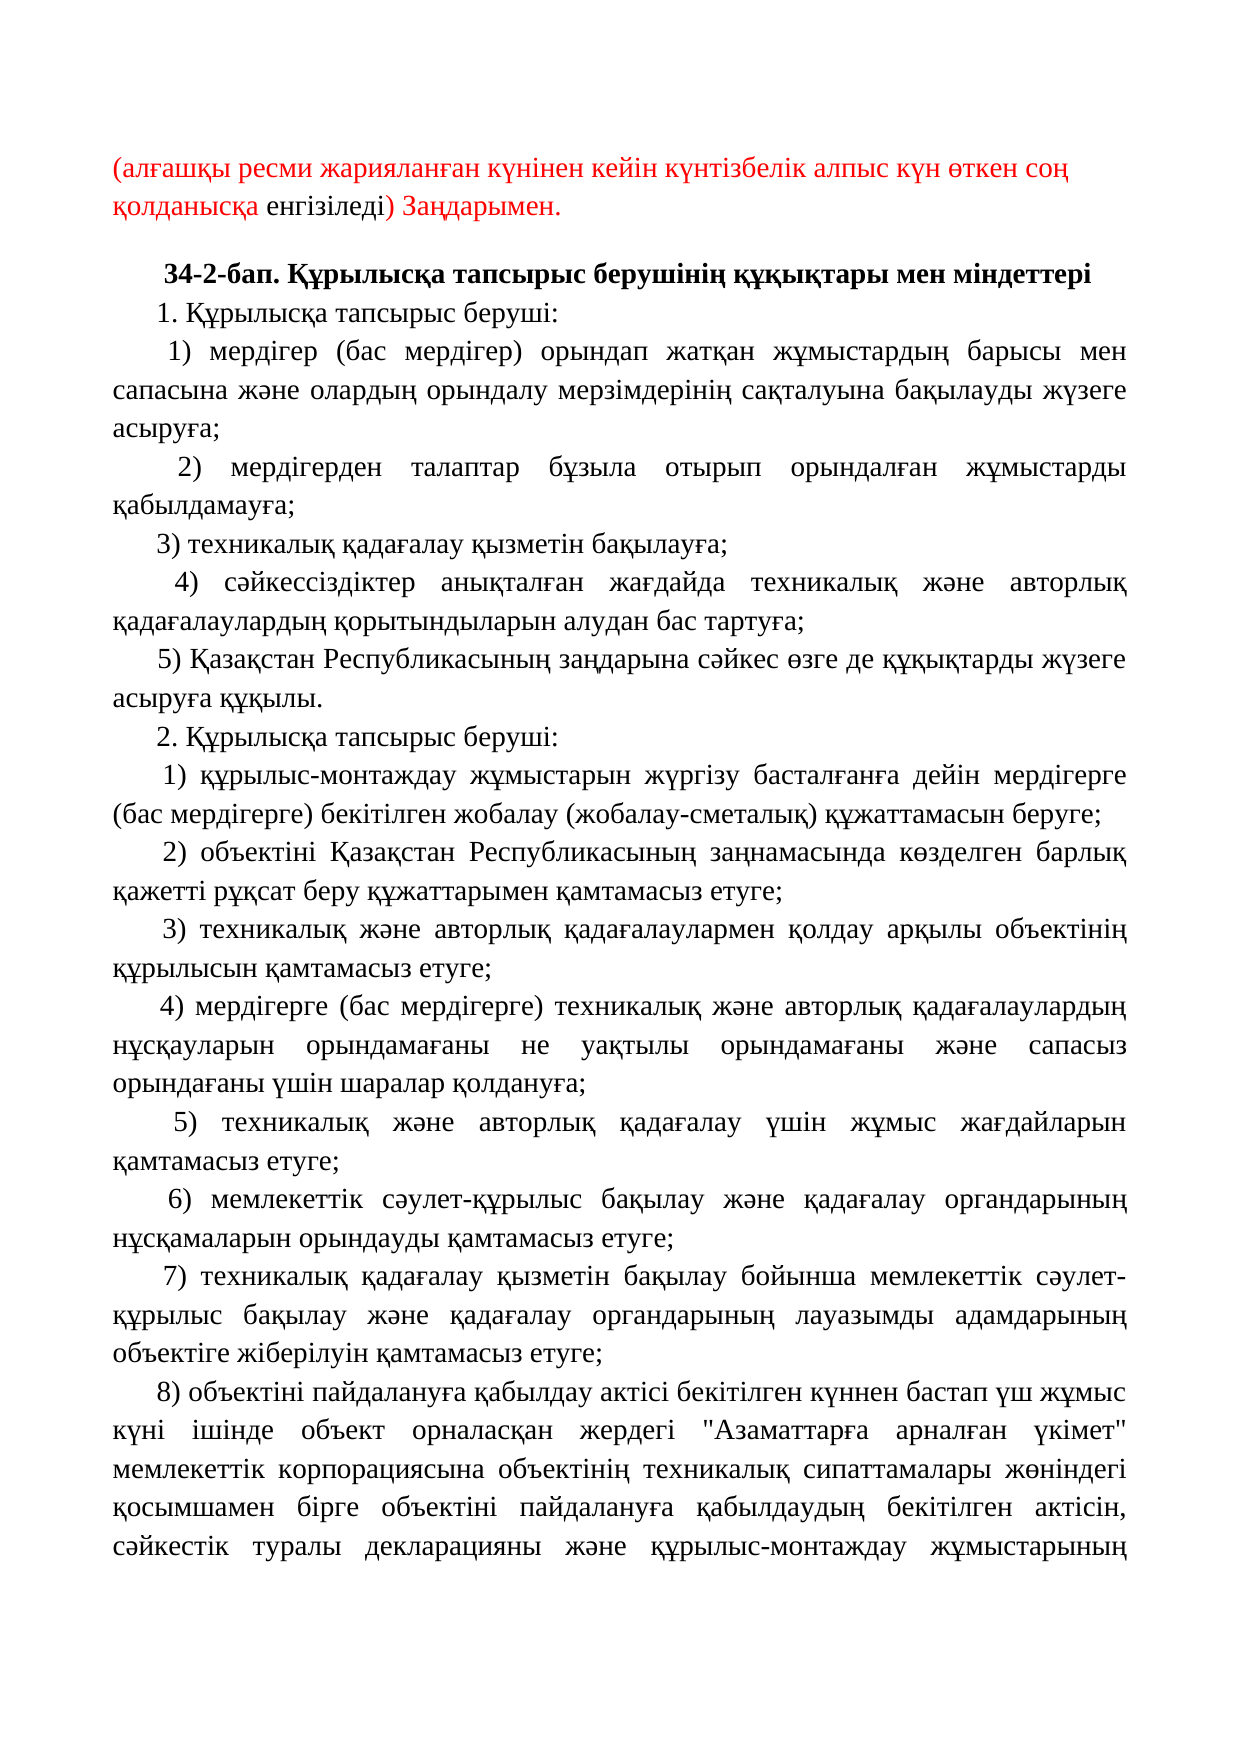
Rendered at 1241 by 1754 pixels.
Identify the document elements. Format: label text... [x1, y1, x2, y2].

text 34-2-бап. Құрылысқа тапсырыс берушінің құқықтары мен міндеттері [112, 256, 1128, 290]
text 2) объектіні Қазақстан Республикасының заңнамасында көзделген барлық қажетті рұқсат беру құжаттарымен қамтамасыз етуге; [112, 834, 1128, 906]
text 3) техникалық және авторлық қадағалаулармен қолдау арқылы объектінің құрылысын қамтамасыз етуге; [112, 911, 1128, 983]
text 2. Құрылысқа тапсырыс беруші: [112, 719, 1128, 752]
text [112, 1374, 1128, 1562]
text 4) мердігерге (бас мердігерге) техникалық және авторлық қадағалаулардың нұсқауларын орындамағаны не уақтылы орындамағаны және сапасыз орындағаны үшін шаралар қолдануға; [112, 988, 1128, 1099]
text 3) техникалық қадағалау қызметін бақылауға; [112, 526, 1128, 559]
text 1) құрылыс-монтаждау жұмыстарын жүргізу басталғанға дейін мердігерге (бас мердігерге) бекітілген жобалау (жобалау-сметалық) құжаттамасын беруге; [112, 757, 1128, 829]
text 6) мемлекеттік сәулет-құрылыс бақылау және қадағалау органдарының нұсқамаларын орындауды қамтамасыз етуге; [112, 1181, 1128, 1253]
text 1) мердігер (бас мердігер) орындап жатқан жұмыстардың барысы мен сапасына және олардың орындалу мерзімдерінің сақталуына бақылауды жүзеге асыруға; [112, 333, 1128, 444]
text 1. Құрылысқа тапсырыс беруші: [112, 295, 1128, 328]
text 2) мердігерден талаптар бұзыла отырып орындалған жұмыстарды қабылдамауға; [112, 449, 1128, 521]
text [112, 150, 1128, 252]
text 4) сәйкессіздіктер анықталған жағдайда техникалық және авторлық қадағалаулардың қорытындыларын алудан бас тартуға; [112, 564, 1128, 637]
text 5) Қазақстан Республикасының заңдарына сәйкес өзге де құқықтарды жүзеге асыруға құқылы. [112, 642, 1128, 714]
text 5) техникалық және авторлық қадағалау үшін жұмыс жағдайларын қамтамасыз етуге; [112, 1104, 1128, 1176]
text 7) техникалық қадағалау қызметін бақылау бойынша мемлекеттік сәулет-құрылыс бақылау және қадағалау органдарының лауазымды адамдарының объектіге жіберілуін қамтамасыз етуге; [112, 1258, 1128, 1369]
